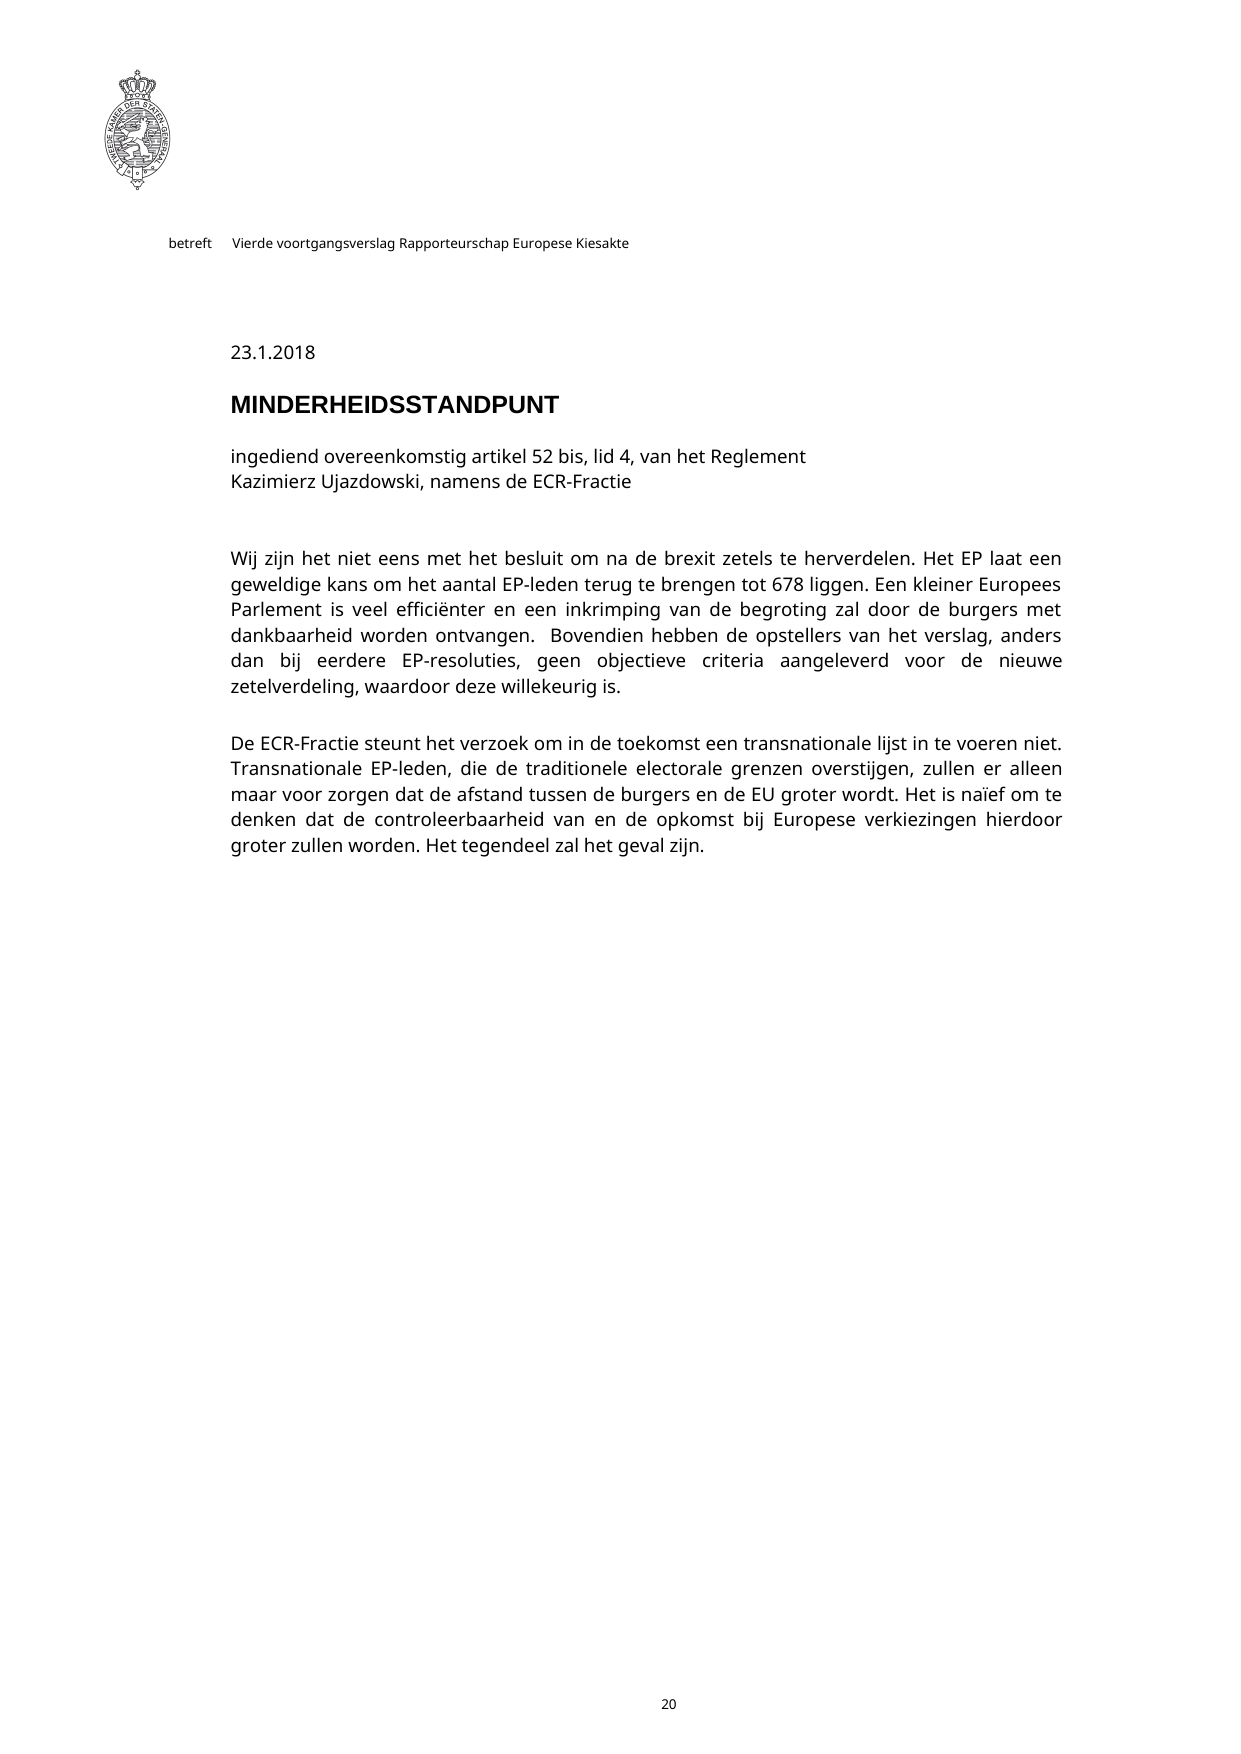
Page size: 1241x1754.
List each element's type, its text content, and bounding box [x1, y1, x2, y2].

text 23.1.2018 [230, 339, 1063, 364]
text De ECR-Fractie steunt het verzoek om in de toekomst een transnationale lijst in te voeren niet. Transnationale EP-leden, die de traditionele electorale grenzen overstijgen, zullen er alleen maar voor zorgen dat de afstand tussen de burgers en de EU groter wordt. Het is naïef om te denken dat de controleerbaarheid van en de opkomst bij Europese verkiezingen hierdoor groter zullen worden. Het tegendeel zal het geval zijn. [230, 730, 1063, 857]
text Kazimierz Ujazdowski, namens de ECR-Fractie [230, 469, 1063, 494]
subtitle MINDERHEIDSSTANDPUNT [230, 389, 1063, 418]
picture [102, 61, 174, 265]
text Wij zijn het niet eens met het besluit om na de brexit zetels te herverdelen. Het EP laat een geweldige kans om het aantal EP-leden terug te brengen tot 678 liggen. Een kleiner Europees Parlement is veel efficiënter en een inkrimping van de begroting zal door de burgers met dankbaarheid worden ontvangen. Bovendien hebben de opstellers van het verslag, anders dan bij eerdere EP-resoluties, geen objectieve criteria aangeleverd voor de nieuwe zetelverdeling, waardoor deze willekeurig is. [230, 545, 1063, 698]
text ingediend overeenkomstig artikel 52 bis, lid 4, van het Reglement [230, 443, 1063, 469]
